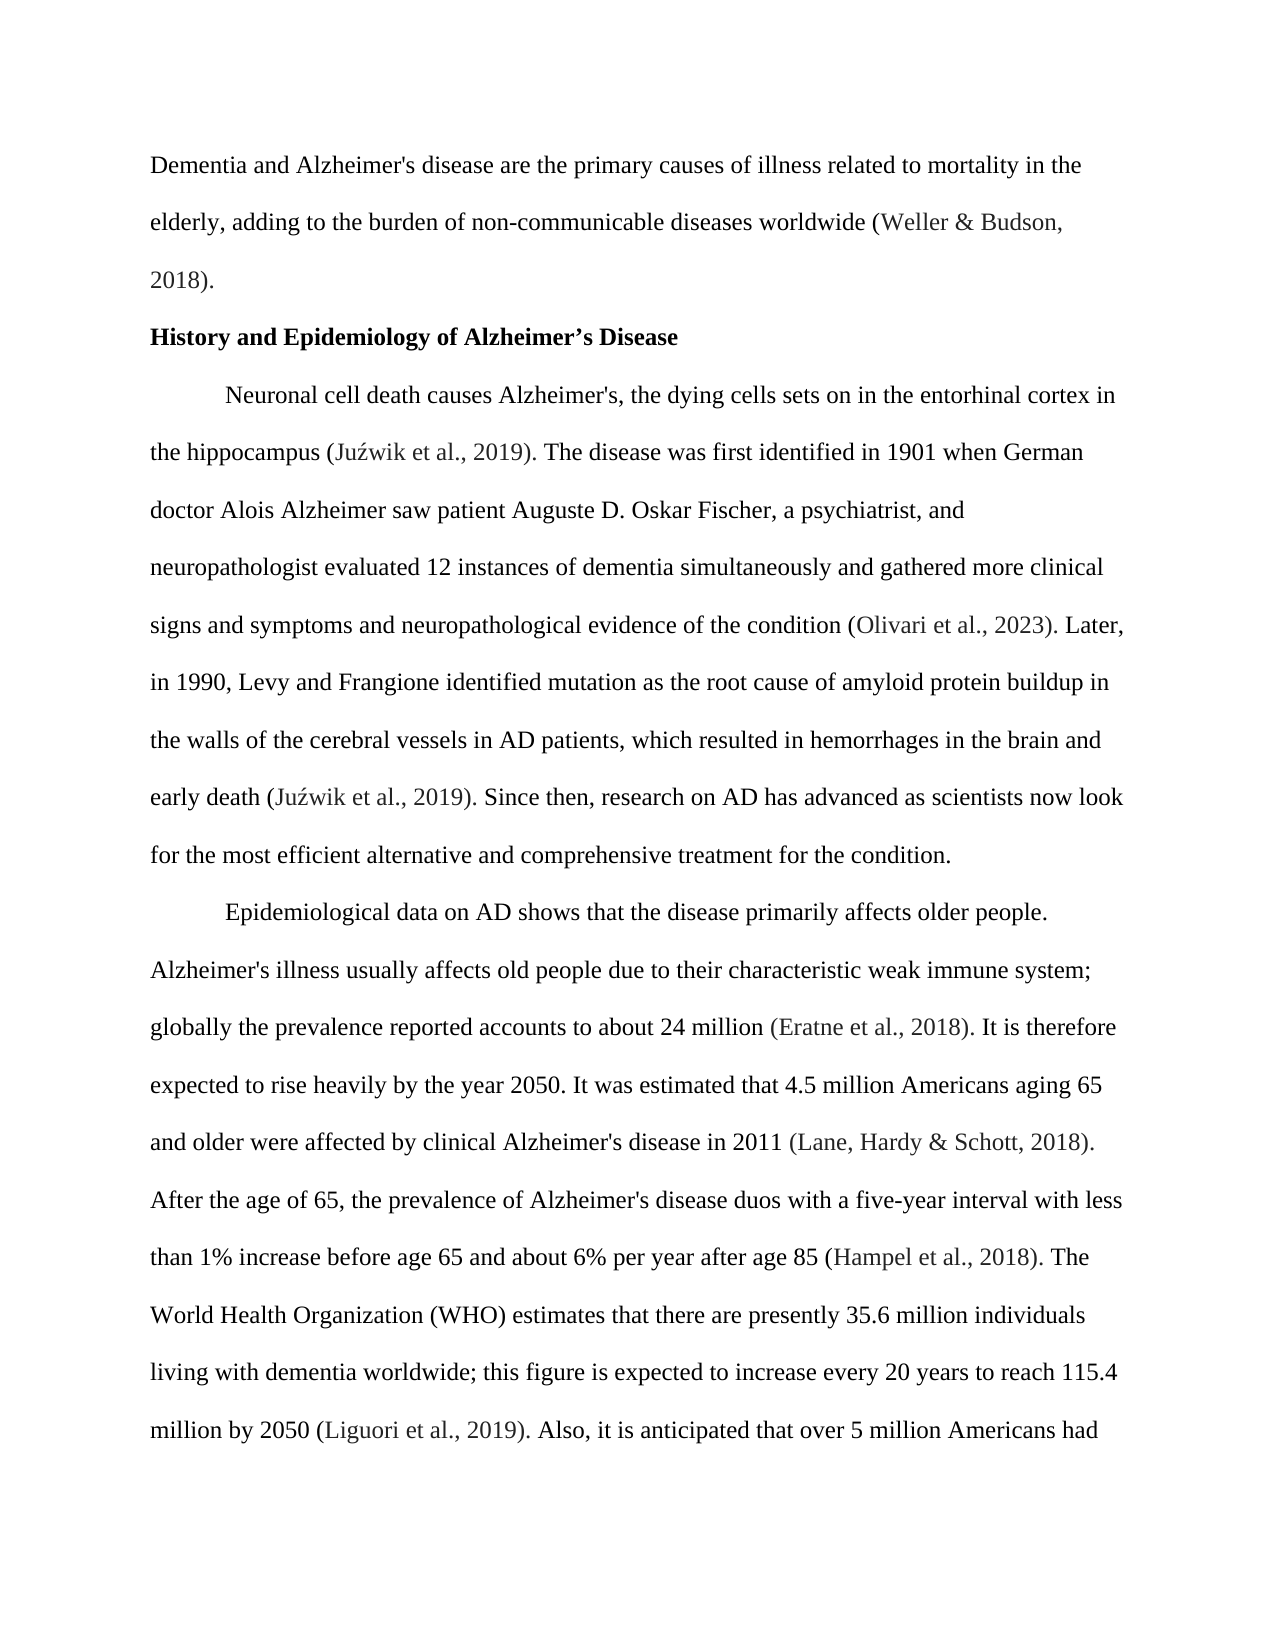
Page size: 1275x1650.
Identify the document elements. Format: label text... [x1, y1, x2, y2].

text Alzheimer's illness usually affects old people due to their characteristic weak immune system; globally the prevalence reported accounts to about 24 million (Eratne et al., 2018). It is therefore expected to rise heavily by the year 2050. It was estimated that 4.5 million Americans aging 65 and older were affected by clinical Alzheimer's disease in 2011 (Lane, Hardy & Schott, 2018). After the age of 65, the prevalence of Alzheimer's disease duos with a five-year interval with less than 1% increase before age 65 and about 6% per year after age 85 (Hampel et al., 2018). The World Health Organization (WHO) estimates that there are presently 35.6 million individuals living with dementia worldwide; this figure is expected to increase every 20 years to reach 115.4 million by 2050 (Liguori et al., 2019). Also, it is anticipated that over 5 million Americans had [150, 955, 1123, 1444]
subtitle History and Epidemiology of Alzheimer’s Disease [150, 322, 1125, 351]
text Neuronal cell death causes Alzheimer's, the dying cells sets on in the entorhinal cortex in the hippocampus (Juźwik et al., 2019). The disease was first identified in 1901 when German doctor Alois Alzheimer saw patient Auguste D. Oskar Fischer, a psychiatrist, and neuropathologist evaluated 12 instances of dementia simultaneously and gathered more clinical signs and symptoms and neuropathological evidence of the condition (Olivari et al., 2023). Later, in 1990, Levy and Frangione identified mutation as the root cause of amyloid protein buildup in the walls of the cerebral vessels in AD patients, which resulted in hemorrhages in the brain and early death (Juźwik et al., 2019). Since then, research on AD has advanced as scientists now look for the most efficient alternative and comprehensive treatment for the condition. [150, 380, 1125, 869]
text Epidemiological data on AD shows that the disease primarily affects older people. [225, 897, 1125, 926]
text Dementia and Alzheimer's disease are the primary causes of illness related to mortality in the elderly, adding to the burden of non-communicable diseases worldwide (Weller & Budson, 2018). [150, 150, 1121, 294]
